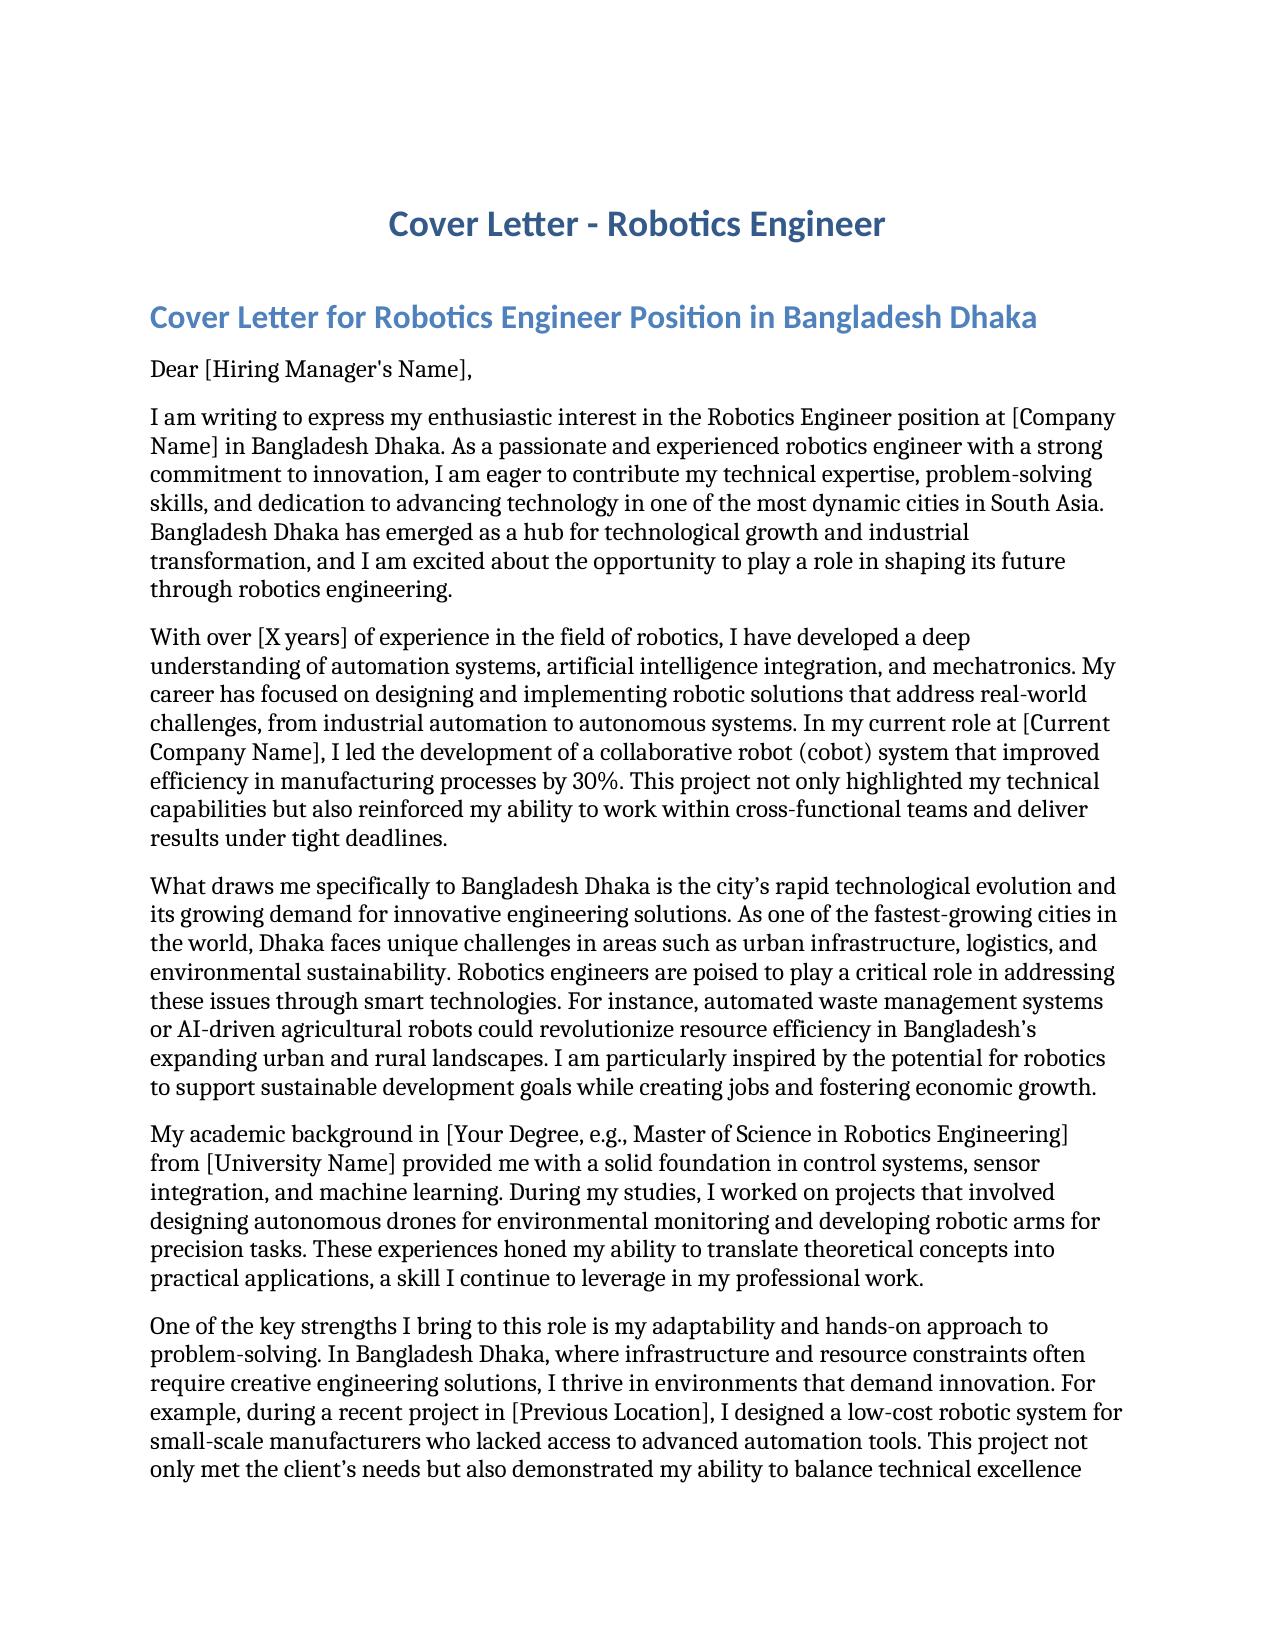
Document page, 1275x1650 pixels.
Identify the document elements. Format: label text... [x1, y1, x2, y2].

title Cover Letter - Robotics Engineer [150, 200, 1125, 246]
subtitle Cover Letter for Robotics Engineer Position in Bangladesh Dhaka [150, 296, 1125, 337]
text I am writing to express my enthusiastic interest in the Robotics Engineer position at [Company Name] in Bangladesh Dhaka. As a passionate and experienced robotics engineer with a strong commitment to innovation, I am eager to contribute my technical expertise, problem-solving skills, and dedication to advancing technology in one of the most dynamic cities in South Asia. Bangladesh Dhaka has emerged as a hub for technological growth and industrial transformation, and I am excited about the opportunity to play a role in shaping its future through robotics engineering. [150, 403, 1125, 604]
text What draws me specifically to Bangladesh Dhaka is the city’s rapid technological evolution and its growing demand for innovative engineering solutions. As one of the fastest-growing cities in the world, Dhaka faces unique challenges in areas such as urban infrastructure, logistics, and environmental sustainability. Robotics engineers are poised to play a critical role in addressing these issues through smart technologies. For instance, automated waste management systems or AI-driven agricultural robots could revolutionize resource efficiency in Bangladesh’s expanding urban and rural landscapes. I am particularly inspired by the potential for robotics to support sustainable development goals while creating jobs and fostering economic growth. [150, 872, 1125, 1102]
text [150, 1312, 1125, 1484]
text Dear [Hiring Manager's Name], [150, 355, 1125, 384]
text With over [X years] of experience in the field of robotics, I have developed a deep understanding of automation systems, artificial intelligence integration, and mechatronics. My career has focused on designing and implementing robotic solutions that address real-world challenges, from industrial automation to autonomous systems. In my current role at [Current Company Name], I led the development of a collaborative robot (cobot) system that improved efficiency in manufacturing processes by 30%. This project not only highlighted my technical capabilities but also reinforced my ability to work within cross-functional teams and deliver results under tight deadlines. [150, 623, 1125, 853]
text My academic background in [Your Degree, e.g., Master of Science in Robotics Engineering] from [University Name] provided me with a solid foundation in control systems, sensor integration, and machine learning. During my studies, I worked on projects that involved designing autonomous drones for environmental monitoring and developing robotic arms for precision tasks. These experiences honed my ability to translate theoretical concepts into practical applications, a skill I continue to leverage in my professional work. [150, 1120, 1125, 1293]
